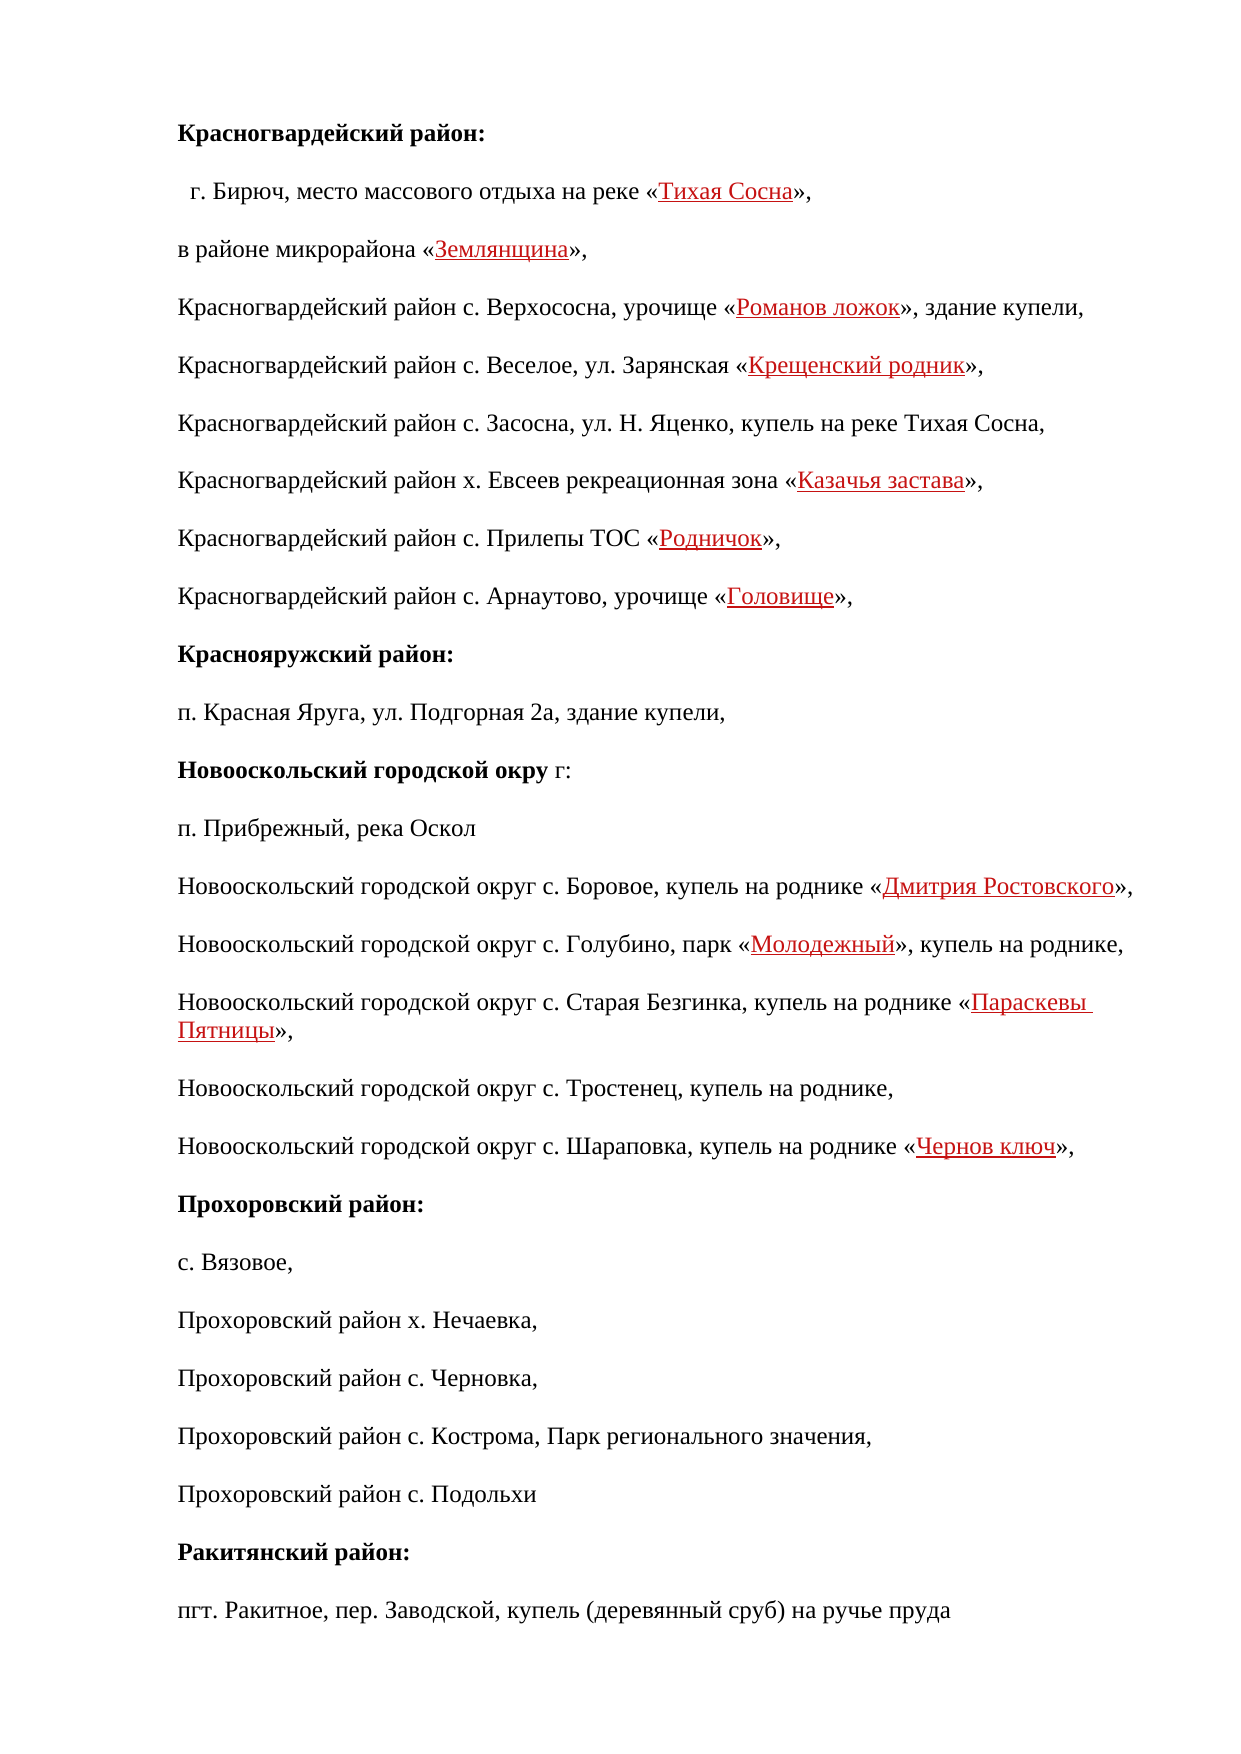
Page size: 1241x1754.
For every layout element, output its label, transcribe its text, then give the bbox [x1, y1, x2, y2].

text Прохоровский район с. Черновка, [177, 1363, 1152, 1392]
text Красногвардейский район с. Верхососна, урочище «Романов ложок», здание купели, [177, 292, 1152, 321]
text п. Красная Яруга, ул. Подгорная 2а, здание купели, [177, 697, 1152, 726]
text Новооскольский городской округ с. Старая Безгинка, купель на роднике «Параскевы Пятницы», [177, 987, 1152, 1044]
text г. Бирюч, место массового отдыха на реке «Тихая Сосна», [177, 176, 1152, 205]
text Новооскольский городской округ с. Боровое, купель на роднике «Дмитрия Ростовского», [177, 871, 1152, 900]
text Красногвардейский район с. Арнаутово, урочище «Головище», [177, 581, 1152, 610]
text Прохоровский район с. Кострома, Парк регионального значения, [177, 1421, 1152, 1450]
text Прохоровский район: [177, 1189, 1152, 1218]
text Красногвардейский район с. Засосна, ул. Н. Яценко, купель на реке Тихая Сосна, [177, 408, 1152, 436]
text Новооскольский городской округ с. Тростенец, купель на роднике, [177, 1073, 1152, 1102]
text пгт. Ракитное, пер. Заводской, купель (деревянный сруб) на ручье пруда [177, 1595, 1152, 1623]
text Прохоровский район с. Подольхи [177, 1479, 1152, 1508]
text Прохоровский район х. Нечаевка, [177, 1305, 1152, 1334]
text с. Вязовое, [177, 1247, 1152, 1276]
text п. Прибрежный, река Оскол [177, 813, 1152, 842]
text Красногвардейский район с. Прилепы ТОС «Родничок», [177, 523, 1152, 552]
text Краснояружский район: [177, 639, 1152, 668]
text Новооскольский городской округ с. Голубино, парк «Молодежный», купель на роднике, [177, 929, 1152, 958]
text Красногвардейский район х. Евсеев рекреационная зона «Казачья застава», [177, 466, 1152, 494]
text в районе микрорайона «Землянщина», [177, 234, 1152, 263]
text Красногвардейский район: [177, 118, 1152, 147]
text Новооскольский городской округ с. Шараповка, купель на роднике «Чернов ключ», [177, 1131, 1152, 1160]
text Ракитянский район: [177, 1537, 1152, 1566]
text Красногвардейский район с. Веселое, ул. Зарянская «Крещенский родник», [177, 350, 1152, 378]
text Новооскольский городской окру г: [177, 755, 1152, 784]
